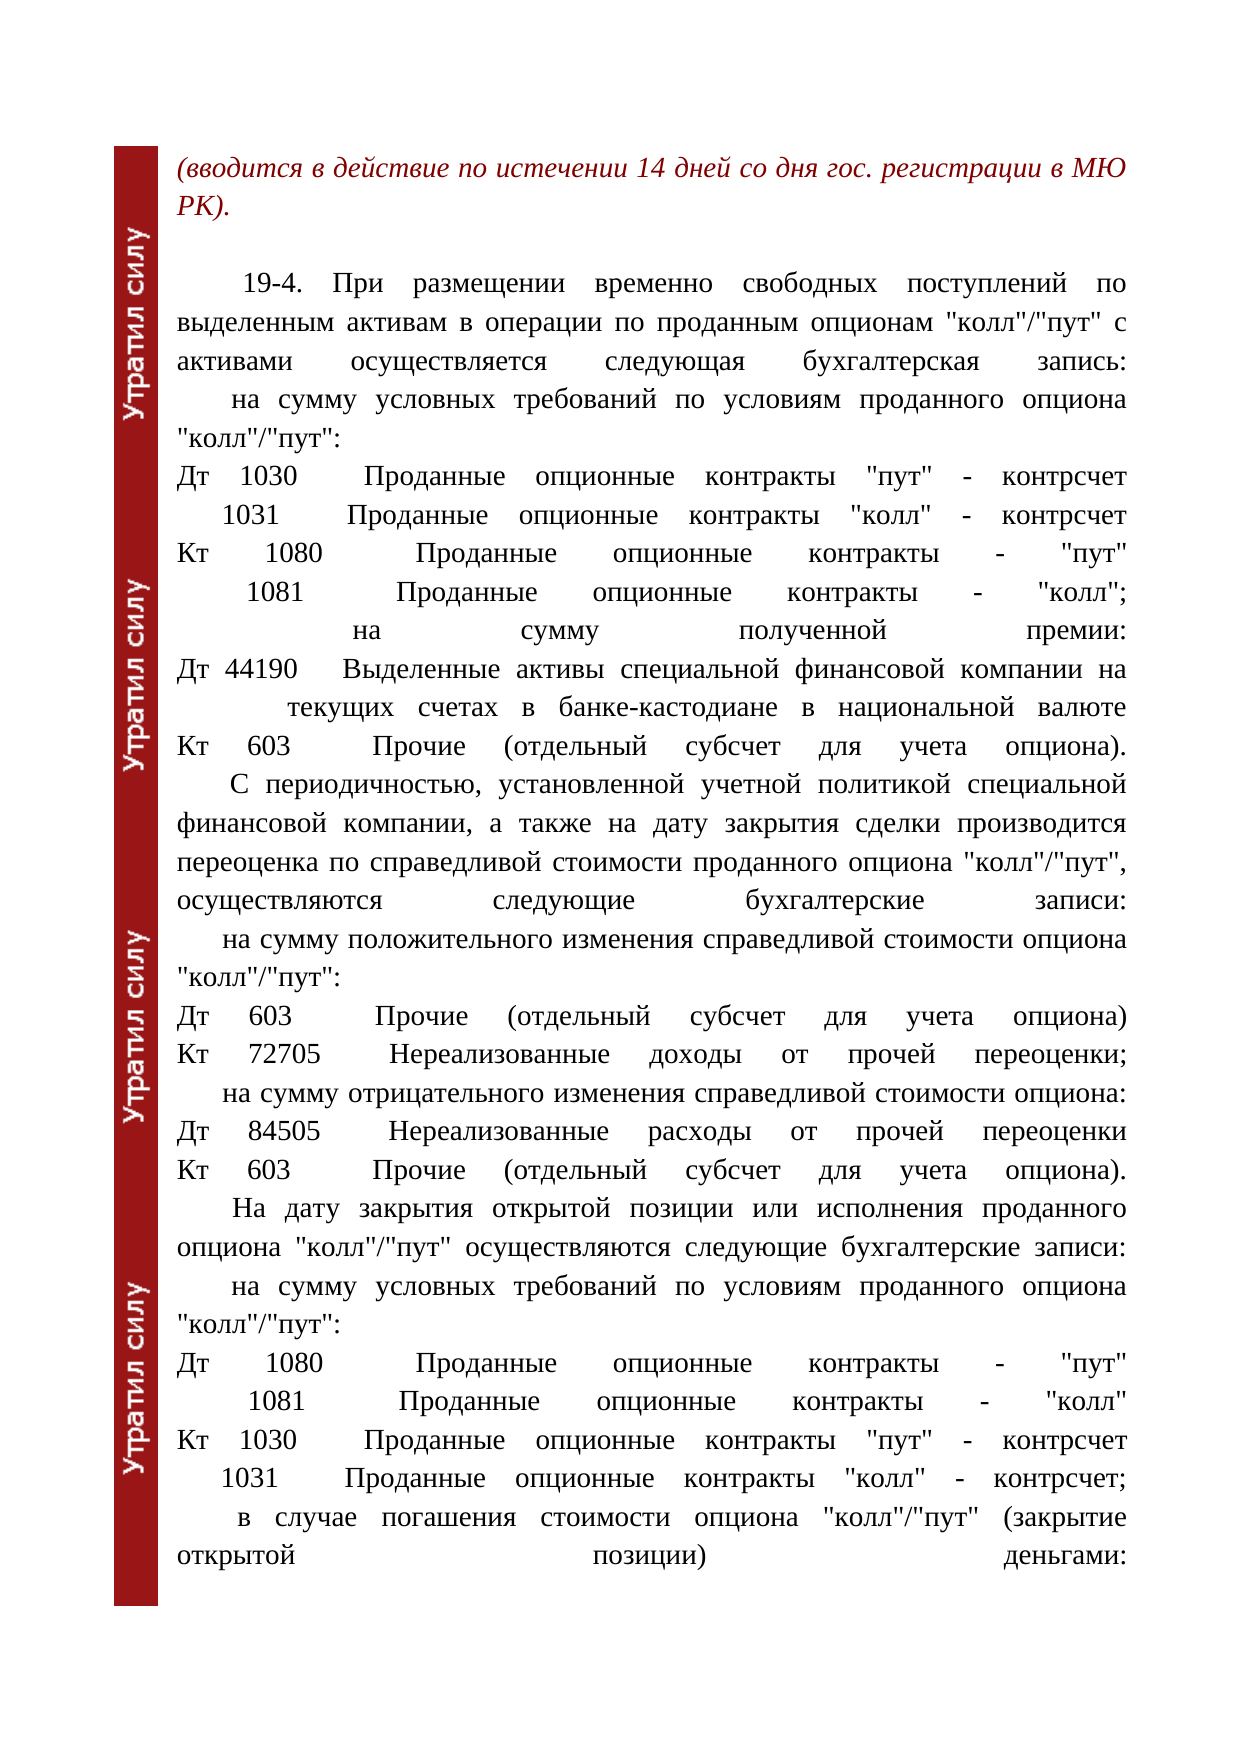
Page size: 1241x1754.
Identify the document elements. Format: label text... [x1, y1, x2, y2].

picture [114, 1571, 158, 1606]
picture [114, 146, 158, 150]
picture [114, 261, 158, 266]
